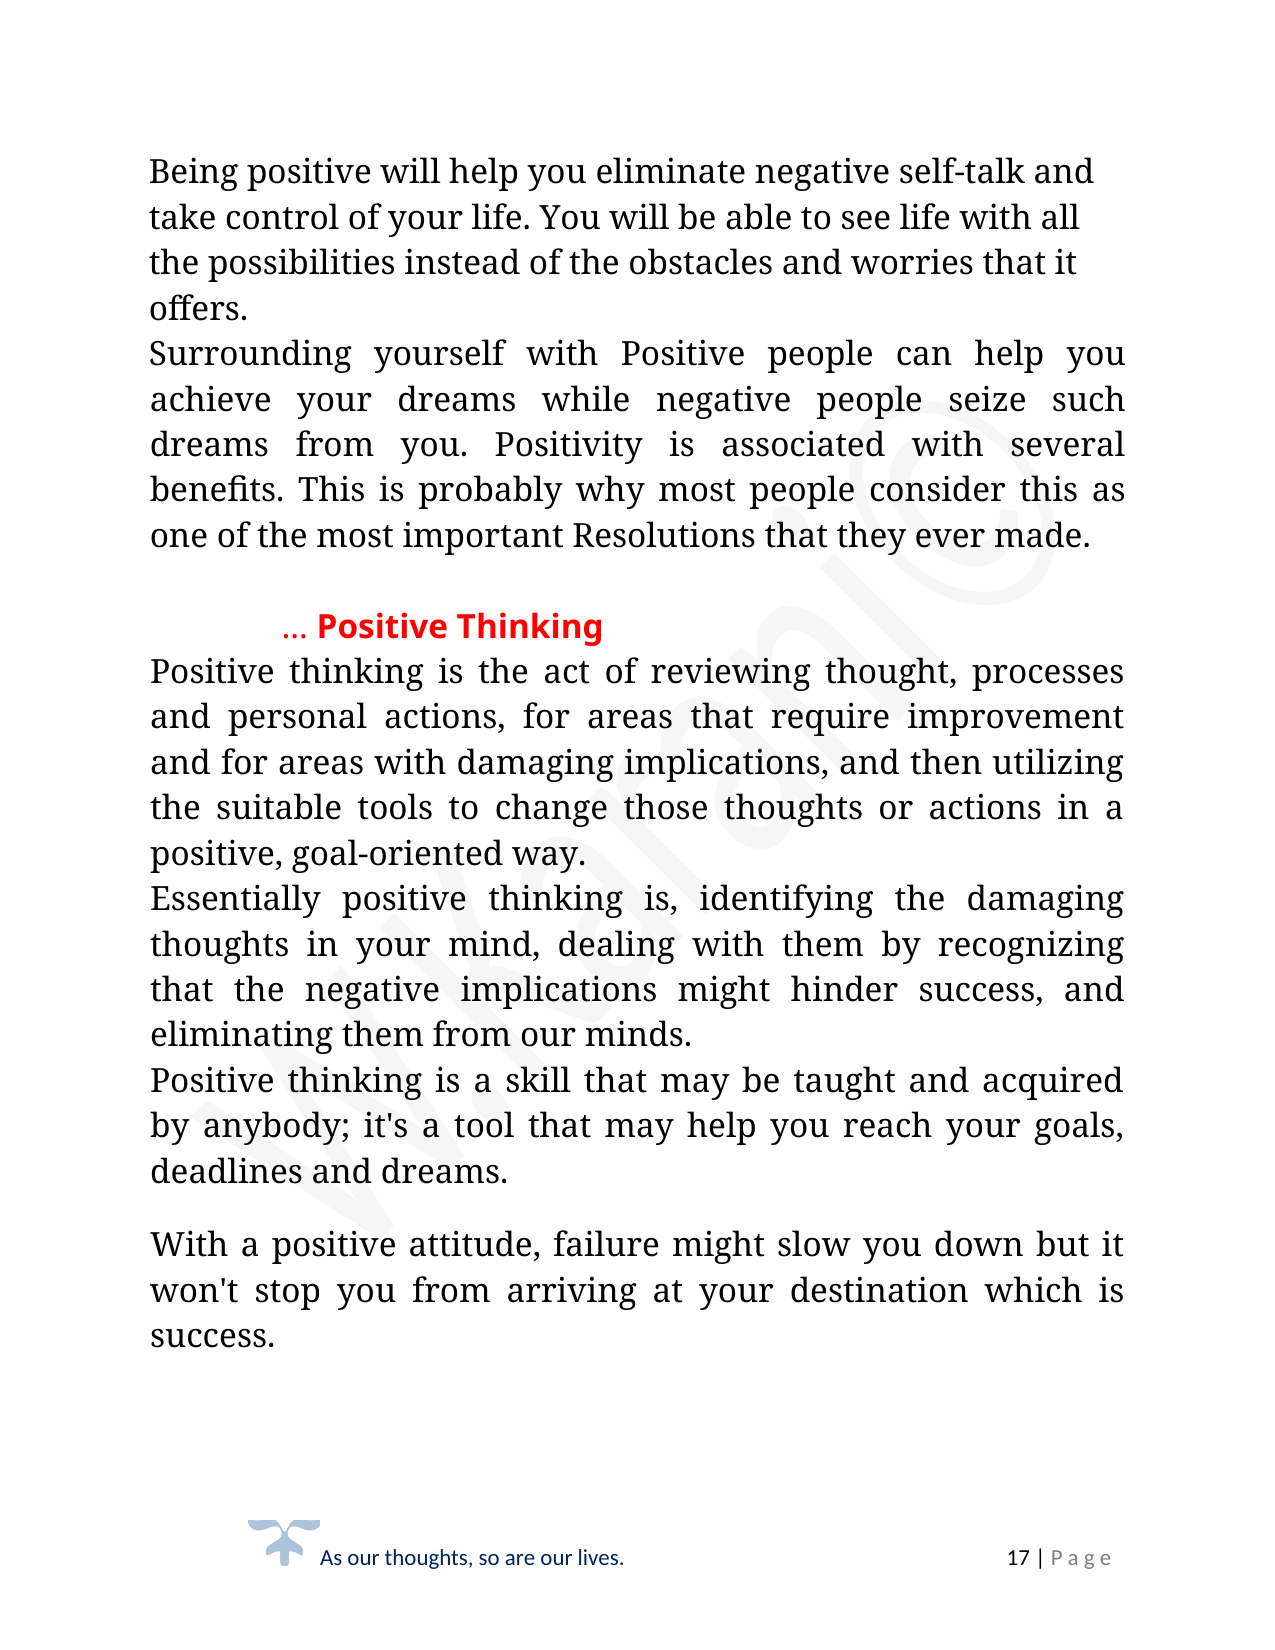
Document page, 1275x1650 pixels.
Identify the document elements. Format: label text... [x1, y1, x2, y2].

text … Positive Thinking [150, 602, 1125, 648]
text Essentially positive thinking is, identifying the damaging thoughts in your mind, dealing with them by recognizing that the negative implications might hinder success, and eliminating them from our minds. [150, 875, 1125, 1057]
text Surrounding yourself with Positive people can help you achieve your dreams while negative people seize such dreams from you. Positivity is associated with several benefits. This is probably why most people consider this as one of the most important Resolutions that they ever made. [148, 330, 1126, 557]
text Positive thinking is the act of reviewing thought, processes and personal actions, for areas that require improvement and for areas with damaging implications, and then utilizing the suitable tools to change those thoughts or actions in a positive, goal-oriented way. [150, 648, 1125, 875]
text With a positive attitude, failure might slow you down but it won't stop you from arriving at your destination which is success. [150, 1221, 1125, 1357]
text Positive thinking is a skill that may be taught and acquired by anybody; it's a tool that may help you reach your goals, deadlines and dreams. [150, 1057, 1125, 1193]
text Being positive will help you eliminate negative self-talk and take control of your life. You will be able to see life with all the possibilities instead of the obstacles and worries that it offers. [148, 148, 1125, 330]
